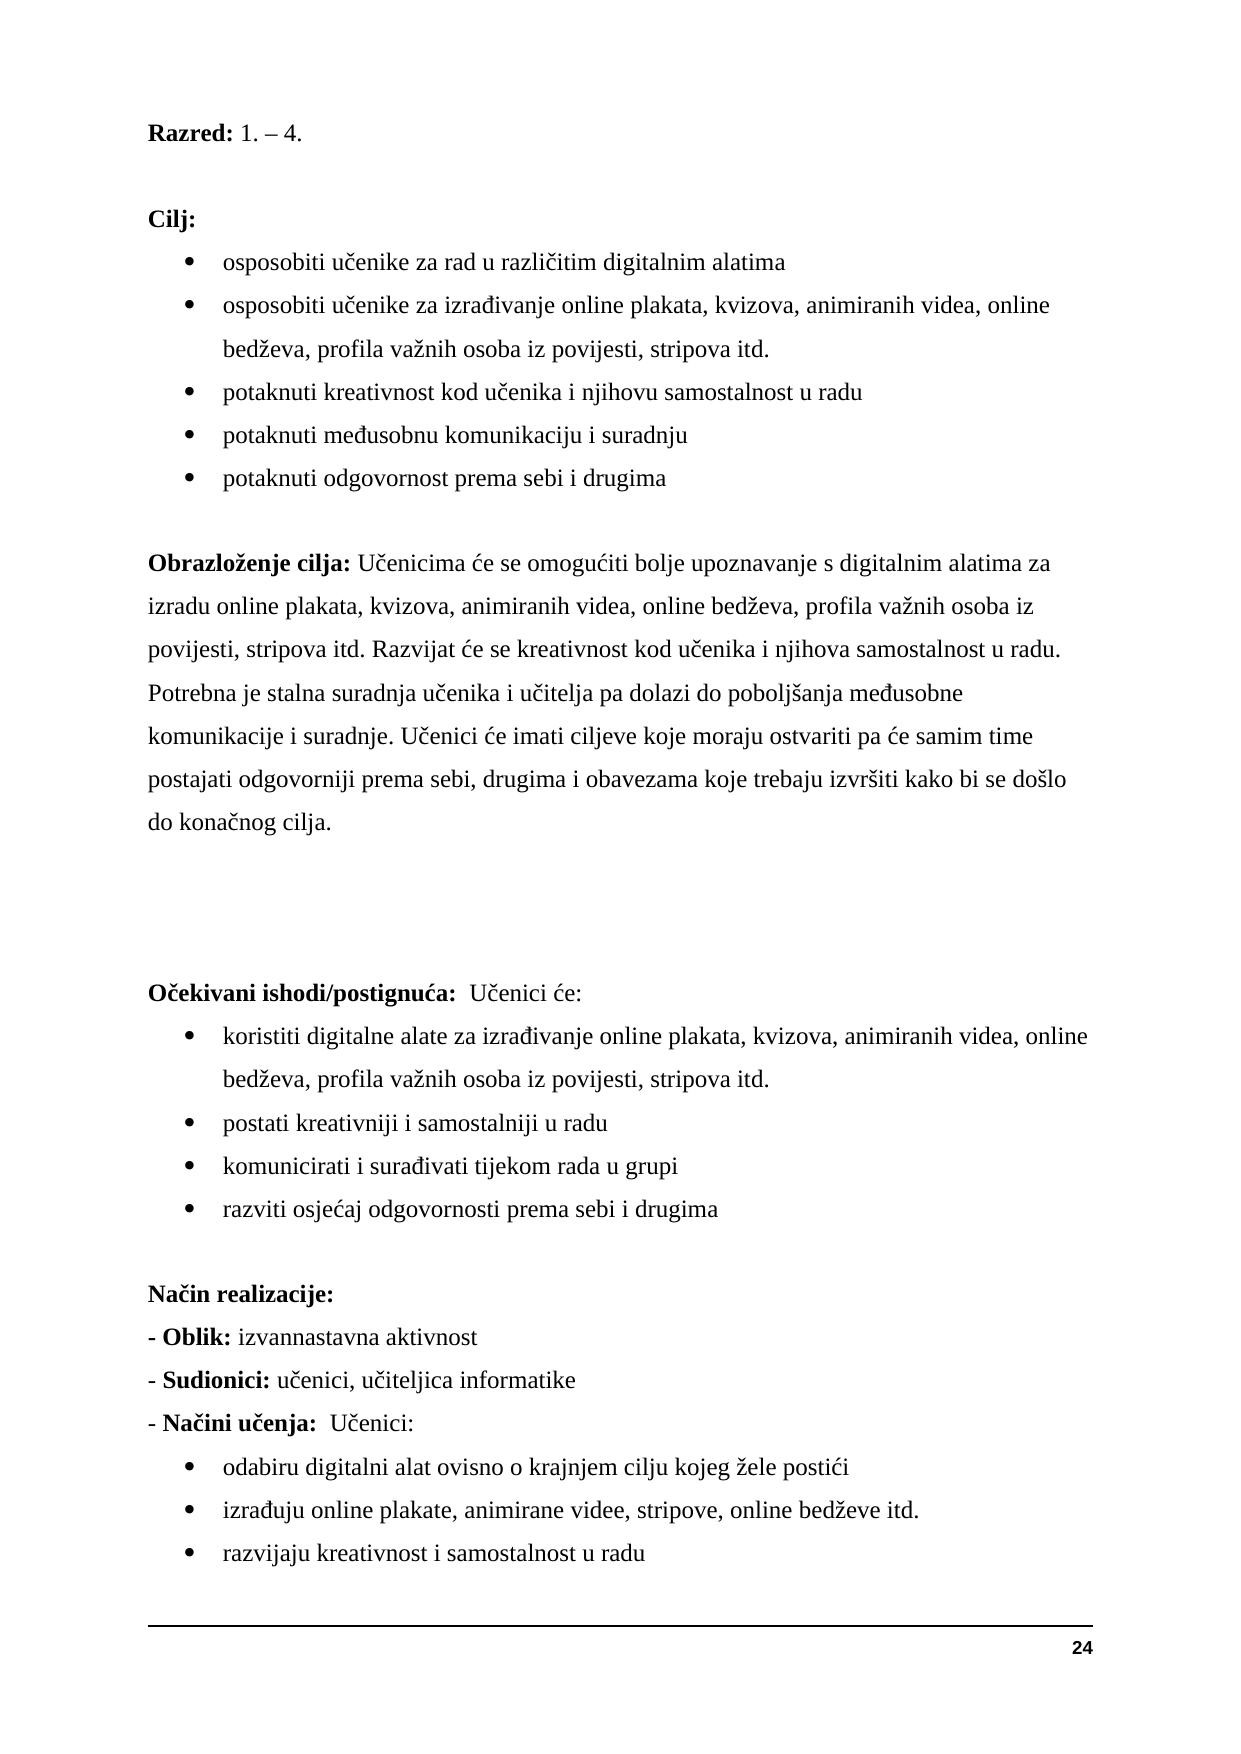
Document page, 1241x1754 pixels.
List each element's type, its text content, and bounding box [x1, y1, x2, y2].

list potaknuti međusobnu komunikaciju i suradnju [185, 420, 1093, 449]
list potaknuti kreativnost kod učenika i njihovu samostalnost u radu [185, 377, 1093, 406]
text - Oblik: izvannastavna aktivnost [148, 1322, 1093, 1351]
list razviti osjećaj odgovornosti prema sebi i drugima [185, 1194, 1093, 1223]
text Očekivani ishodi/postignuća: Učenici će: [148, 978, 1093, 1007]
text - Sudionici: učenici, učiteljica informatike [148, 1365, 1093, 1394]
text Cilj: [148, 204, 1093, 233]
list komunicirati i surađivati tijekom rada u grupi [185, 1151, 1093, 1179]
list osposobiti učenike za rad u različitim digitalnim alatima [185, 247, 1093, 276]
list koristiti digitalne alate za izrađivanje online plakata, kvizova, animiranih videa, online bedževa, profila važnih osoba iz povijesti, stripova itd. [185, 1021, 1093, 1093]
text - Načini učenja: Učenici: [148, 1408, 1093, 1437]
list izrađuju online plakate, animirane videe, stripove, online bedževe itd. [185, 1495, 1093, 1523]
list razvijaju kreativnost i samostalnost u radu [185, 1538, 1093, 1567]
text Obrazloženje cilja: Učenicima će se omogućiti bolje upoznavanje s digitalnim alatima za izradu online plakata, kvizova, animiranih videa, online bedževa, profila važnih osoba iz povijesti, stripova itd. Razvijat će se kreativnost kod učenika i njihova samostalnost u radu. Potrebna je stalna suradnja učenika i učitelja pa dolazi do poboljšanja međusobne komunikacije i suradnje. Učenici će imati ciljeve koje moraju ostvariti pa će samim time postajati odgovorniji prema sebi, drugima i obavezama koje trebaju izvršiti kako bi se došlo do konačnog cilja. [148, 548, 1093, 836]
list potaknuti odgovornost prema sebi i drugima [185, 463, 1093, 492]
list osposobiti učenike za izrađivanje online plakata, kvizova, animiranih videa, online bedževa, profila važnih osoba iz povijesti, stripova itd. [185, 291, 1093, 362]
list postati kreativniji i samostalniji u radu [185, 1108, 1093, 1136]
text Razred: 1. – 4. [148, 118, 1093, 147]
text Način realizacije: [148, 1279, 1093, 1308]
list odabiru digitalni alat ovisno o krajnjem cilju kojeg žele postići [185, 1452, 1093, 1480]
